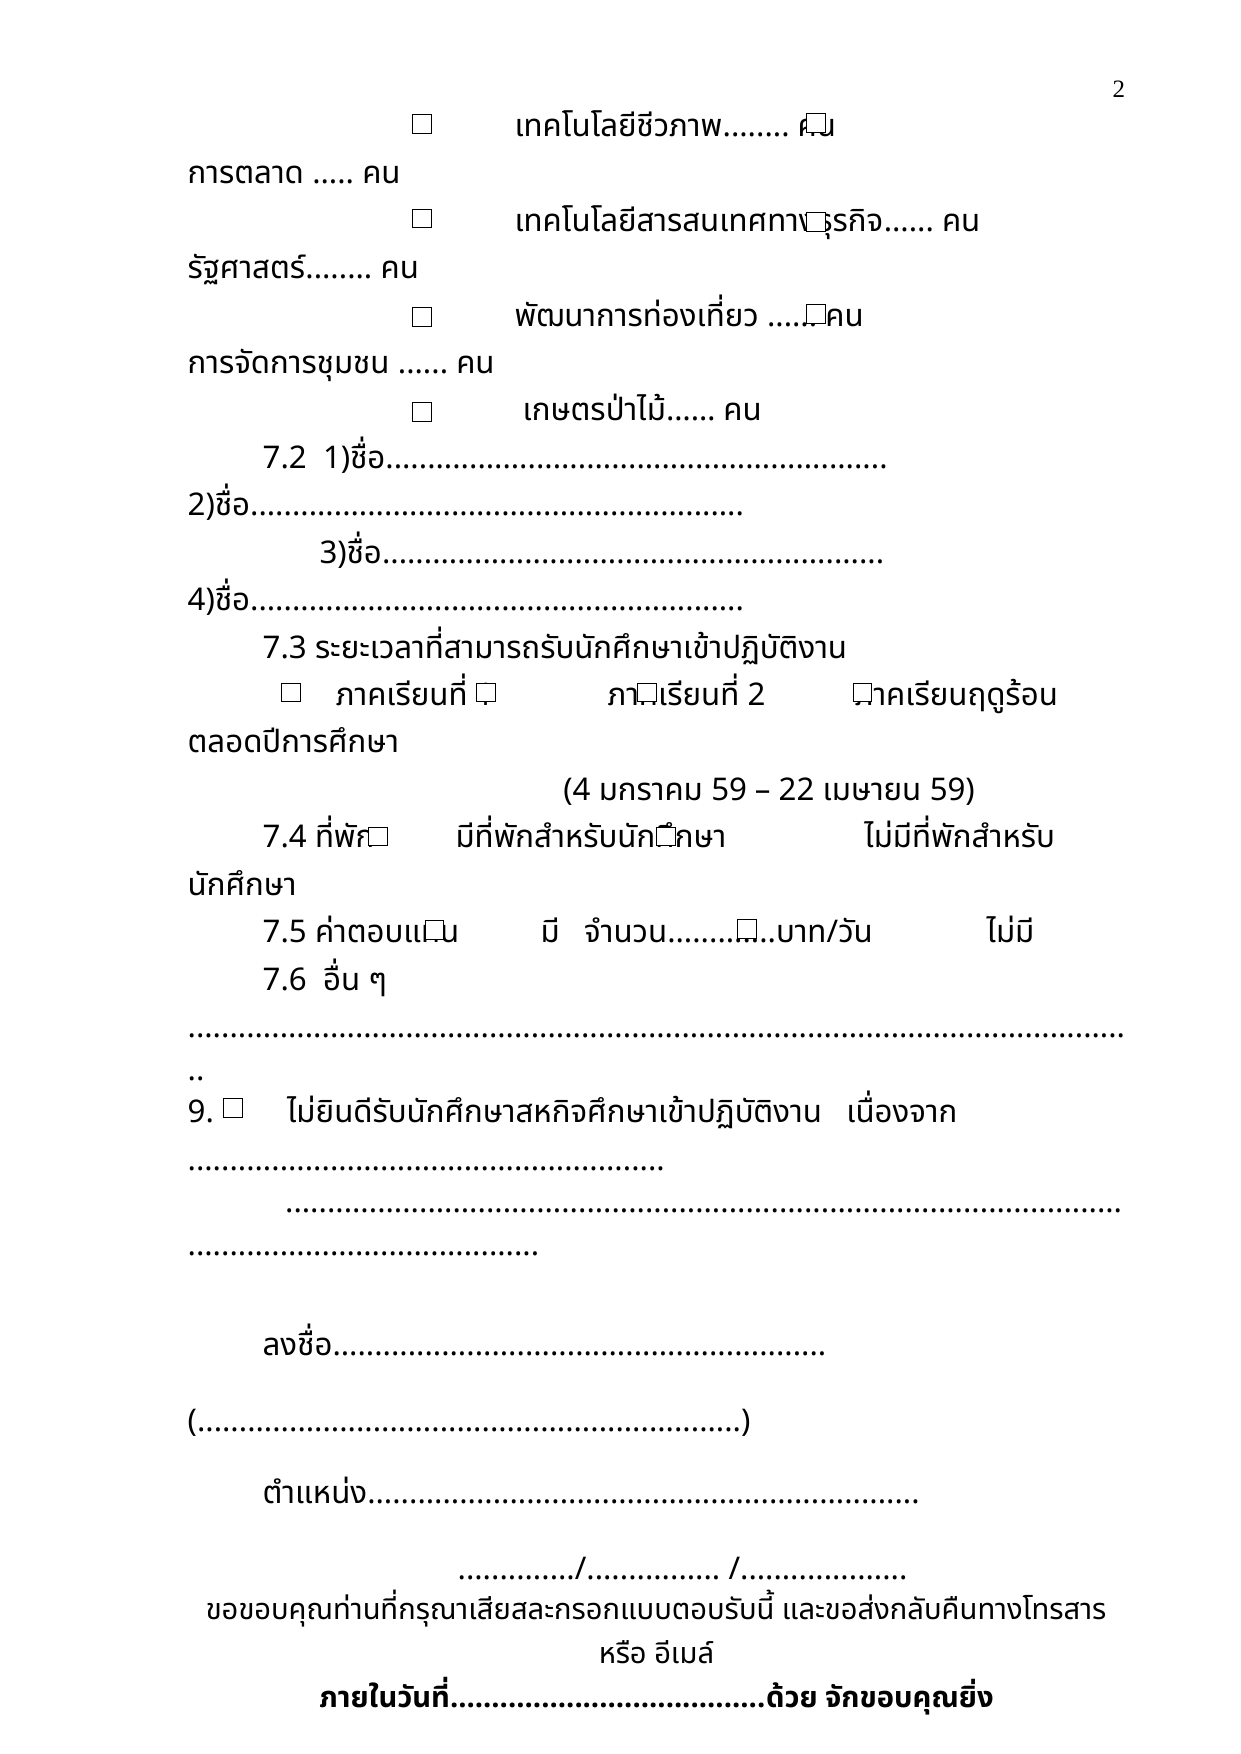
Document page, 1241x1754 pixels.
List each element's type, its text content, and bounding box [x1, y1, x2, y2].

text ขอขอบคุณท่านที่กรุณาเสียสละกรอกแบบตอบรับนี้ และขอส่งกลับคืนทางโทรสาร หรือ อีเมล์ [187, 1588, 1125, 1677]
text 7.5 ค่าตอบแทน มี จำนวน.............บาท/วัน ไม่มี [187, 909, 1125, 957]
text เกษตรป่าไม้…… คน [187, 387, 1125, 435]
text ตำแหน่ง.................................................................. [187, 1441, 1125, 1517]
text (4 มกราคม 59 – 22 เมษายน 59) [187, 767, 1125, 814]
text 7.3 ระยะเวลาที่สามารถรับนักศึกษาเข้าปฏิบัติงาน [187, 625, 1125, 672]
text .............................................................................................................................................. [187, 1179, 1125, 1264]
text พัฒนาการท่องเที่ยว ...... คน การจัดการชุมชน ...... คน [187, 292, 1125, 387]
text ภาคเรียนที่ 1 ภาคเรียนที่ 2 ภาคเรียนฤดูร้อน ตลอดปีการศึกษา [187, 672, 1125, 767]
text ลงชื่อ........................................................... [187, 1293, 1125, 1369]
text ภายในวันที่......................................ด้วย จักขอบคุณยิ่ง [187, 1677, 1125, 1721]
text 7.6 อื่น ๆ .................................................................................................................. [187, 957, 1125, 1089]
text (.................................................................) [187, 1369, 1125, 1441]
text 7.2 1)ชื่อ............................................................ 2)ชื่อ........................................................... [187, 435, 1125, 530]
text 3)ชื่อ............................................................ 4)ชื่อ........................................................... [187, 530, 1125, 625]
text เทคโนโลยีสารสนเทศทางธุรกิจ...... คน รัฐศาสตร์........ คน [187, 197, 1125, 292]
text 9. ไม่ยินดีรับนักศึกษาสหกิจศึกษาเข้าปฏิบัติงาน เนื่องจาก ......................................................... [187, 1089, 1125, 1179]
text ............../................ /.................... [187, 1517, 1125, 1588]
text 7.4 ที่พัก มีที่พักสำหรับนักศึกษา ไม่มีที่พักสำหรับนักศึกษา [187, 814, 1125, 909]
text เทคโนโลยีชีวภาพ........ คน การตลาด ..... คน [187, 102, 1125, 197]
